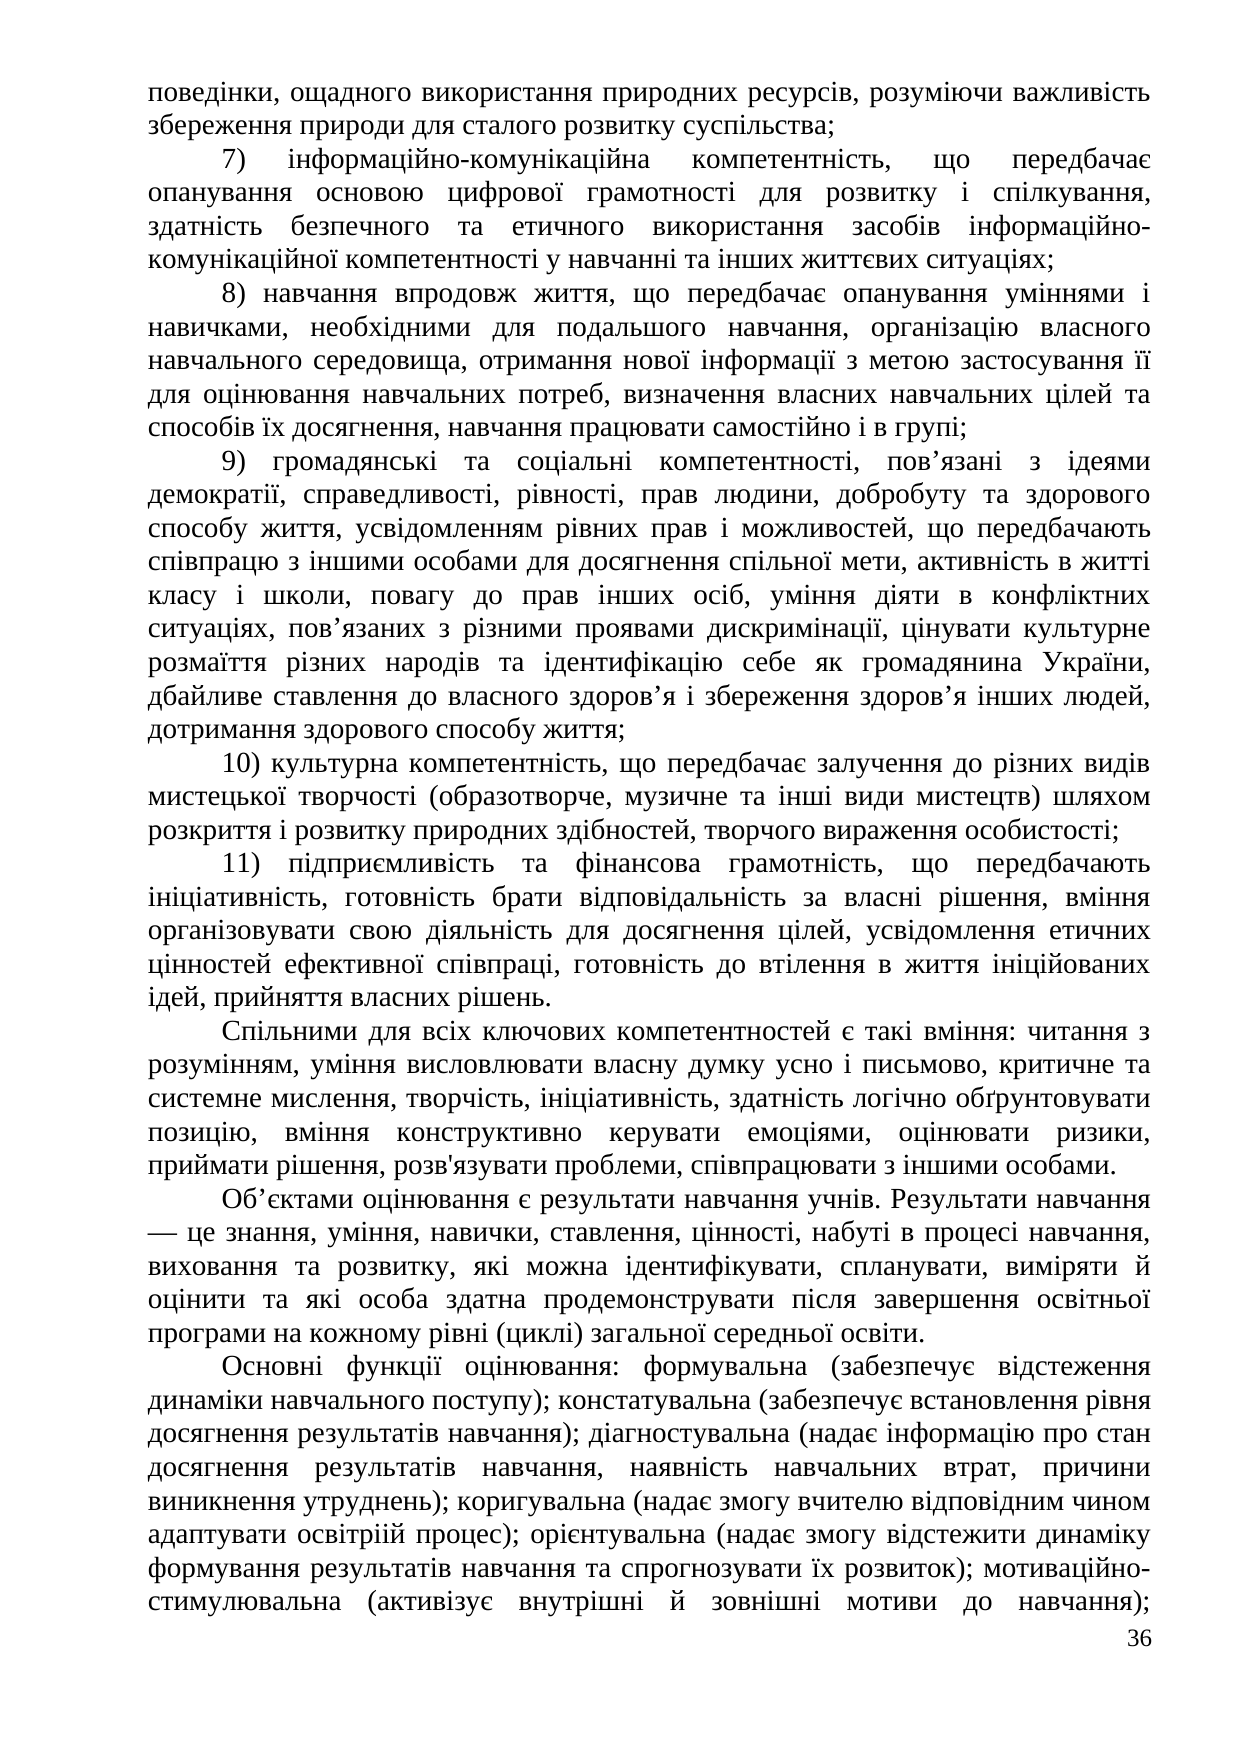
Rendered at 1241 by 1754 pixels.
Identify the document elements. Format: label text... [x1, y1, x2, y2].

text 9) громадянські та соціальні компетентності, пов’язані з ідеями демократії, справедливості, рівності, прав людини, добробуту та здорового способу життя, усвідомленням рівних прав і можливостей, що передбачають співпрацю з іншими особами для досягнення спільної мети, активність в житті класу і школи, повагу до прав інших осіб, уміння діяти в конфліктних ситуаціях, пов’язаних з різними проявами дискримінації, цінувати культурне розмаїття різних народів та ідентифікацію себе як громадянина України, дбайливе ставлення до власного здоров’я і збереження здоров’я інших людей, дотримання здорового способу життя; [148, 443, 1152, 745]
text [148, 74, 1152, 141]
text Об’єктами оцінювання є результати навчання учнів. Результати навчання — це знання, уміння, навички, ставлення, цінності, набуті в процесі навчання, виховання та розвитку, які можна ідентифікувати, спланувати, виміряти й оцінити та які особа здатна продемонструвати після завершення освітньої програми на кожному рівні (циклі) загальної середньої освіти. [148, 1181, 1152, 1348]
text 10) культурна компетентність, що передбачає залучення до різних видів мистецької творчості (образотворче, музичне та інші види мистецтв) шляхом розкриття і розвитку природних здібностей, творчого вираження особистості; [148, 745, 1152, 845]
text 11) підприємливість та фінансова грамотність, що передбачають ініціативність, готовність брати відповідальність за власні рішення, вміння організовувати свою діяльність для досягнення цілей, усвідомлення етичних цінностей ефективної співпраці, готовність до втілення в життя ініційованих ідей, прийняття власних рішень. [148, 845, 1152, 1013]
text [148, 1348, 1152, 1617]
text Спільними для всіх ключових компетентностей є такі вміння: читання з розумінням, уміння висловлювати власну думку усно і письмово, критичне та системне мислення, творчість, ініціативність, здатність логічно обґрунтовувати позицію, вміння конструктивно керувати емоціями, оцінювати ризики, приймати рішення, розв'язувати проблеми, співпрацювати з іншими особами. [148, 1013, 1152, 1181]
text 8) навчання впродовж життя, що передбачає опанування уміннями і навичками, необхідними для подальшого навчання, організацію власного навчального середовища, отримання нової інформації з метою застосування її для оцінювання навчальних потреб, визначення власних навчальних цілей та способів їх досягнення, навчання працювати самостійно і в групі; [148, 275, 1152, 443]
text 7) інформаційно-комунікаційна компетентність, що передбачає опанування основою цифрової грамотності для розвитку і спілкування, здатність безпечного та етичного використання засобів інформаційно-комунікаційної компетентності у навчанні та інших життєвих ситуаціях; [148, 141, 1152, 275]
